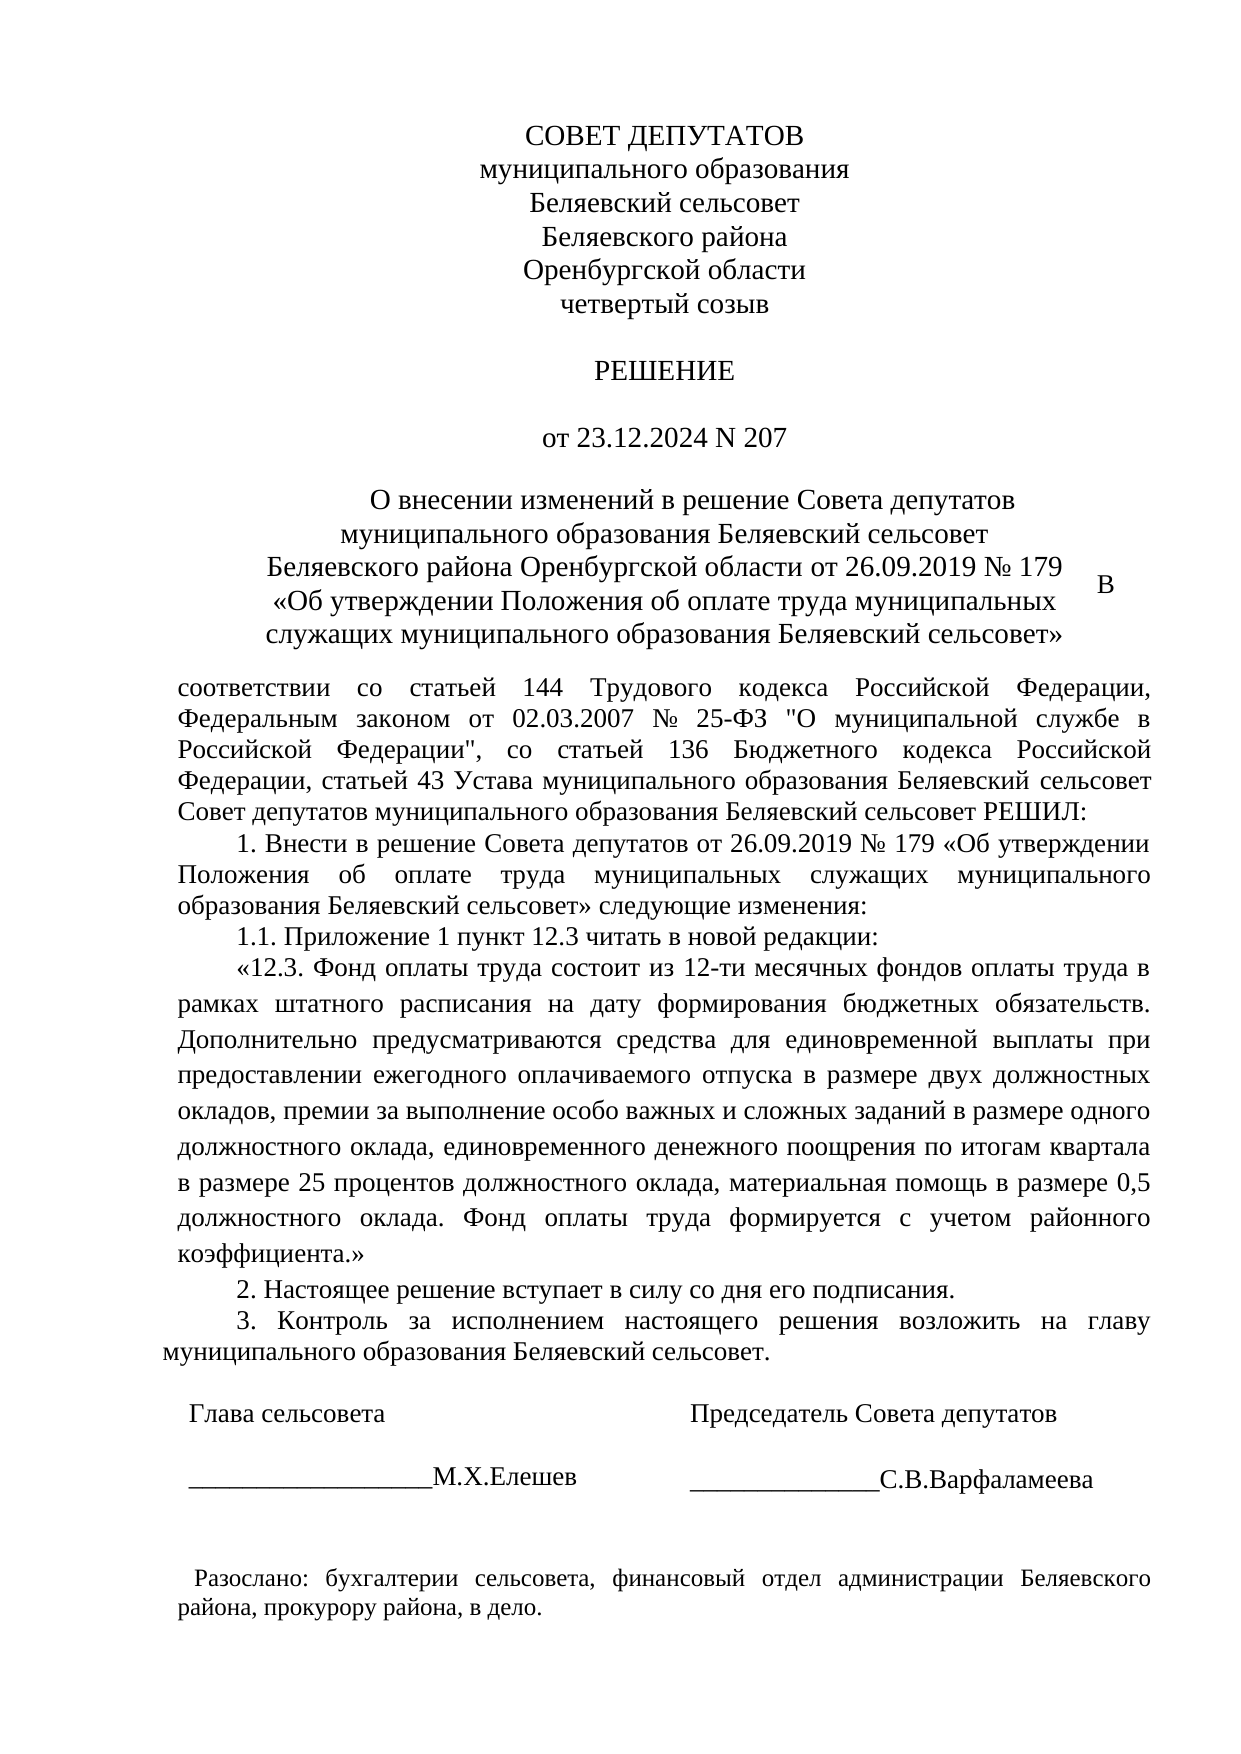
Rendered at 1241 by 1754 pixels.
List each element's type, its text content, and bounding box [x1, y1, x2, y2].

text 1. Внести в решение Совета депутатов от 26.09.2019 № 179 «Об утверждении Положения об оплате труда муниципальных служащих муниципального образования Беляевский сельсовет» следующие изменения: [177, 827, 1152, 920]
text 2. Настоящее решение вступает в силу со дня его подписания. [162, 1273, 1152, 1304]
text четвертый созыв [177, 286, 1152, 319]
text РЕШЕНИЕ [177, 353, 1152, 386]
text Беляевский сельсовет [177, 185, 1152, 219]
text 3. Контроль за исполнением настоящего решения возложить на главу муниципального образования Беляевский сельсовет. [162, 1304, 1152, 1366]
text муниципального образования [177, 152, 1152, 185]
text Беляевского района [177, 219, 1152, 252]
text В соответствии со статьей 144 Трудового кодекса Российской Федерации, Федеральным законом от 02.03.2007 № 25-ФЗ "О муниципальной службе в Российской Федерации", со статьей 136 Бюджетного кодекса Российской Федерации, статьей 43 Устава муниципального образования Беляевский сельсовет Совет депутатов муниципального образования Беляевский сельсовет РЕШИЛ: [177, 568, 1152, 827]
table_header О внесении изменений в решение Совета депутатов муниципального образования Беляевский сельсовет Беляевского района Оренбургской области от 26.09.2019 № 179 «Об утверждении Положения об оплате труда муниципальных служащих муниципального образования Беляевский сельсовет» [251, 483, 1078, 650]
table_header Глава сельсовета __________________М.Х.Елешев [177, 1398, 678, 1496]
text 1.1. Приложение 1 пункт 12.3 читать в новой редакции: [177, 920, 1152, 951]
text Оренбургской области [177, 252, 1152, 286]
text Разослано: бухгалтерии сельсовета, финансовый отдел администрации Беляевского района, прокурору района, в дело. [177, 1563, 1152, 1621]
text от 23.12.2024 N 207 [177, 420, 1152, 453]
table_header Председатель Совета депутатов ______________С.В.Варфаламеева [679, 1398, 1152, 1496]
text СОВЕТ ДЕПУТАТОВ [177, 118, 1152, 152]
text «12.3. Фонд оплаты труда состоит из 12-ти месячных фондов оплаты труда в рамках штатного расписания на дату формирования бюджетных обязательств. Дополнительно предусматриваются средства для единовременной выплаты при предоставлении ежегодного оплачиваемого отпуска в размере двух должностных окладов, премии за выполнение особо важных и сложных заданий в размере одного должностного оклада, единовременного денежного поощрения по итогам квартала в размере 25 процентов должностного оклада, материальная помощь в размере 0,5 должностного оклада. Фонд оплаты труда формируется с учетом районного коэффициента.» [177, 951, 1152, 1268]
